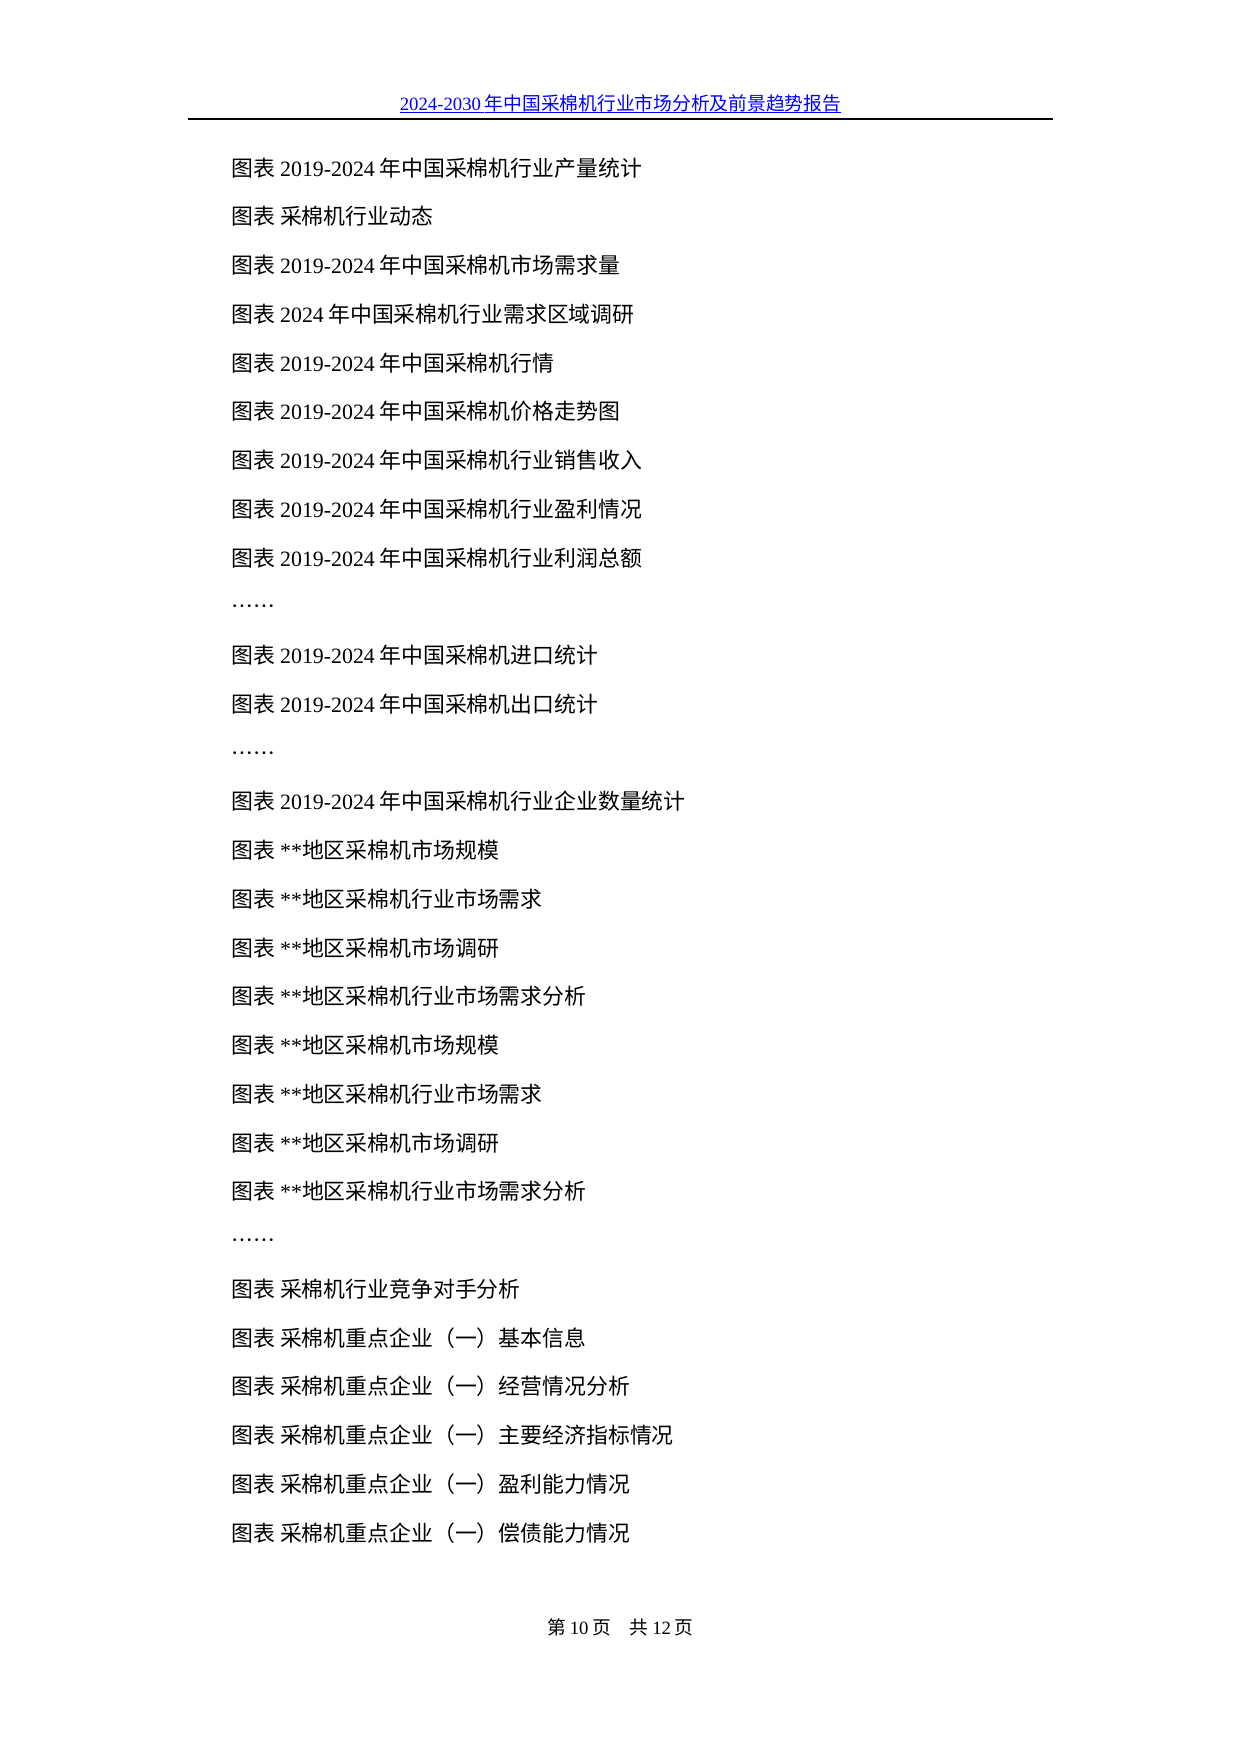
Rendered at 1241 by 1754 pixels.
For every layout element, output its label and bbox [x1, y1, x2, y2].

text [187, 150, 1053, 1548]
